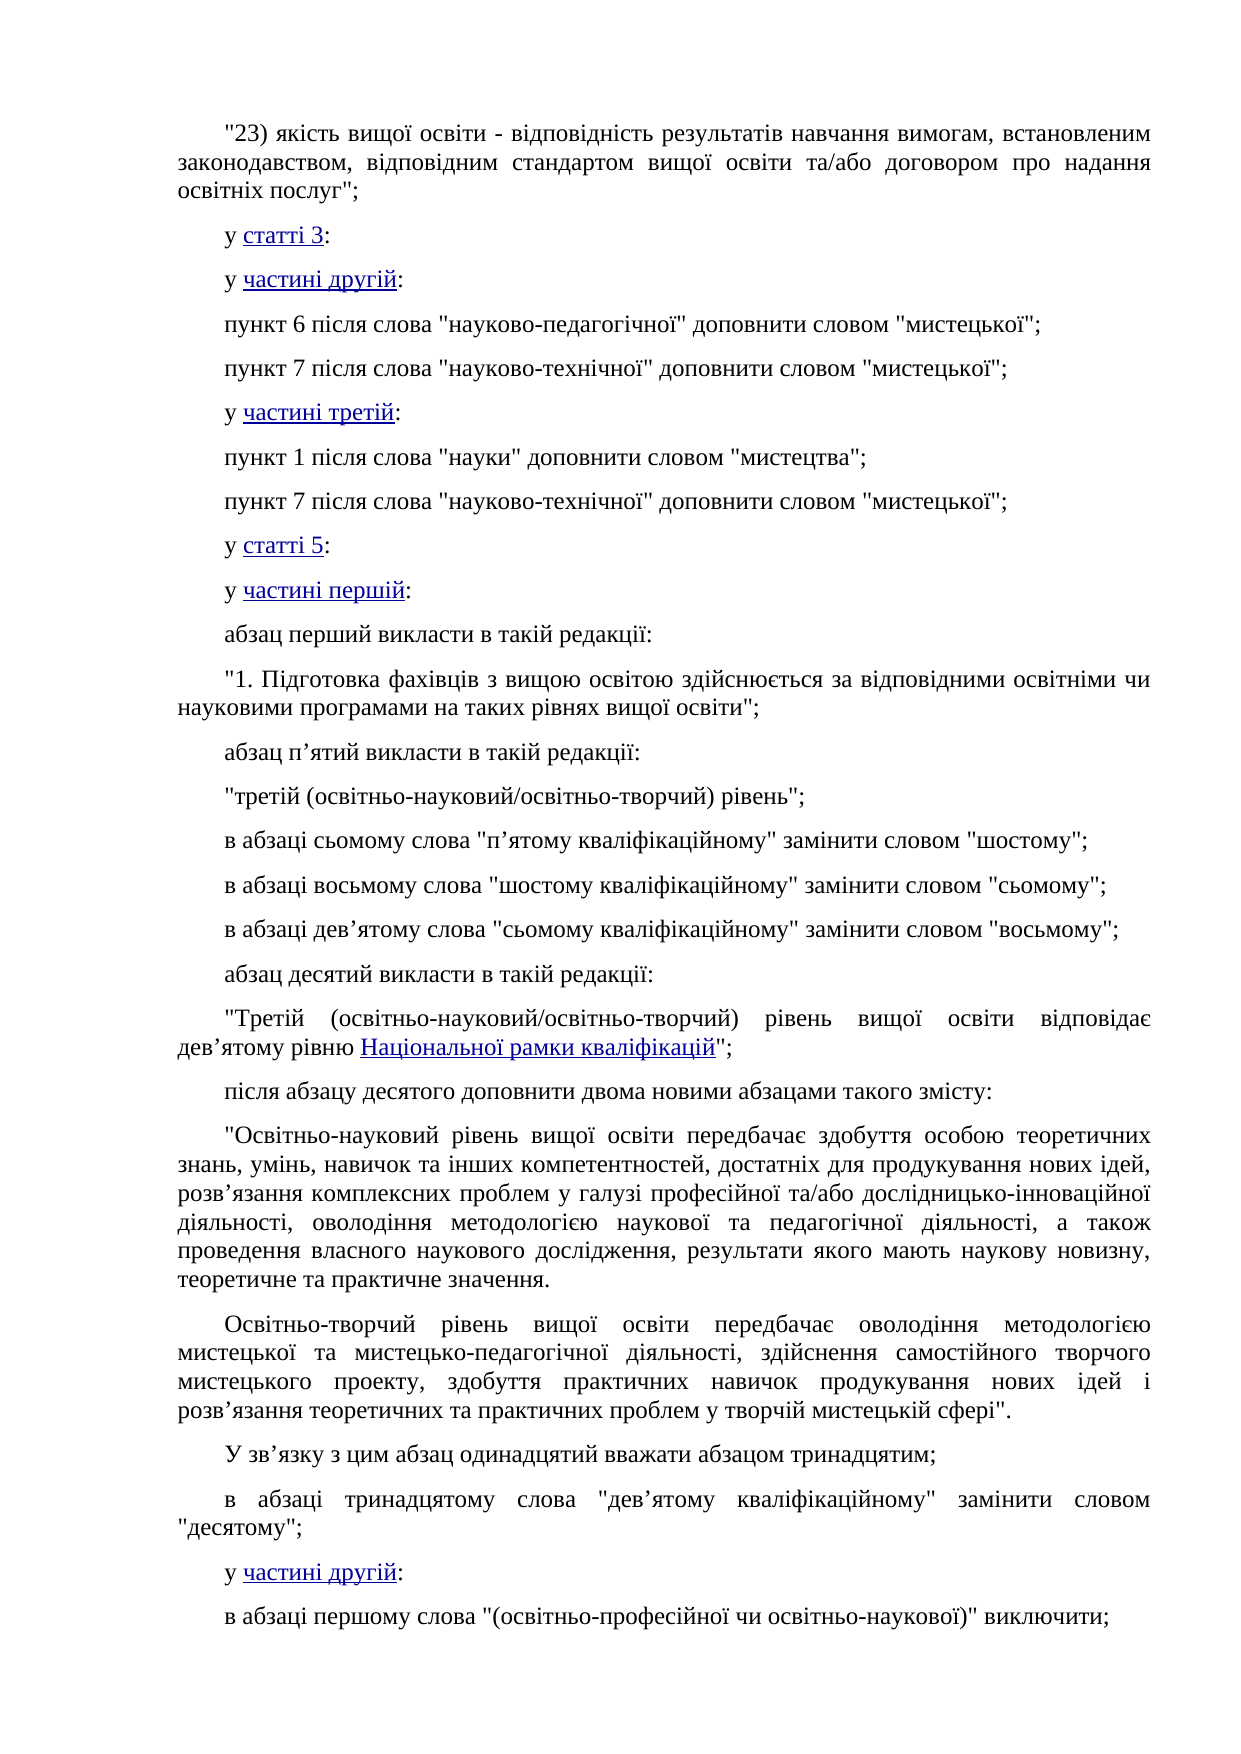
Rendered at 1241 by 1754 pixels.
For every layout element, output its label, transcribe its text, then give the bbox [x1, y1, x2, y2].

text У зв’язку з цим абзац одинадцятий вважати абзацом тринадцятим; [177, 1439, 1152, 1468]
text пункт 7 після слова "науково-технічної" доповнити словом "мистецької"; [177, 353, 1152, 382]
text абзац перший викласти в такій редакції: [177, 619, 1152, 648]
text пункт 6 після слова "науково-педагогічної" доповнити словом "мистецької"; [177, 309, 1152, 337]
text пункт 1 після слова "науки" доповнити словом "мистецтва"; [177, 442, 1152, 471]
text у частині другій: [177, 1557, 1152, 1586]
text абзац десятий викласти в такій редакції: [177, 959, 1152, 987]
text "23) якість вищої освіти - відповідність результатів навчання вимогам, встановленим законодавством, відповідним стандартом вищої освіти та/або договором про надання освітніх послуг"; [177, 118, 1152, 204]
text Освітньо-творчий рівень вищої освіти передбачає оволодіння методологією мистецької та мистецько-педагогічної діяльності, здійснення самостійного творчого мистецького проекту, здобуття практичних навичок продукування нових ідей і розв’язання теоретичних та практичних проблем у творчій мистецькій сфері". [177, 1309, 1152, 1424]
text у статті 3: [177, 220, 1152, 249]
text у статті 5: [177, 531, 1152, 559]
text у частині першій: [177, 575, 1152, 604]
text в абзаці сьомому слова "п’ятому кваліфікаційному" замінити словом "шостому"; [177, 826, 1152, 854]
text у частині третій: [177, 397, 1152, 426]
text "Третій (освітньо-науковий/освітньо-творчий) рівень вищої освіти відповідає дев’ятому рівню Національної рамки кваліфікацій"; [177, 1003, 1152, 1061]
text у частині другій: [177, 264, 1152, 293]
text "1. Підготовка фахівців з вищою освітою здійснюється за відповідними освітніми чи науковими програмами на таких рівнях вищої освіти"; [177, 664, 1152, 721]
text в абзаці першому слова "(освітньо-професійної чи освітньо-наукової)" виключити; [177, 1601, 1152, 1630]
text в абзаці восьмому слова "шостому кваліфікаційному" замінити словом "сьомому"; [177, 870, 1152, 899]
text пункт 7 після слова "науково-технічної" доповнити словом "мистецької"; [177, 486, 1152, 515]
text в абзаці дев’ятому слова "сьомому кваліфікаційному" замінити словом "восьмому"; [177, 914, 1152, 943]
text в абзаці тринадцятому слова "дев’ятому кваліфікаційному" замінити словом "десятому"; [177, 1484, 1152, 1541]
text після абзацу десятого доповнити двома новими абзацами такого змісту: [177, 1076, 1152, 1105]
text "третій (освітньо-науковий/освітньо-творчий) рівень"; [177, 781, 1152, 810]
text абзац п’ятий викласти в такій редакції: [177, 737, 1152, 766]
text "Освітньо-науковий рівень вищої освіти передбачає здобуття особою теоретичних знань, умінь, навичок та інших компетентностей, достатніх для продукування нових ідей, розв’язання комплексних проблем у галузі професійної та/або дослідницько-інноваційної діяльності, оволодіння методологією наукової та педагогічної діяльності, а також проведення власного наукового дослідження, результати якого мають наукову новизну, теоретичне та практичне значення. [177, 1121, 1152, 1293]
